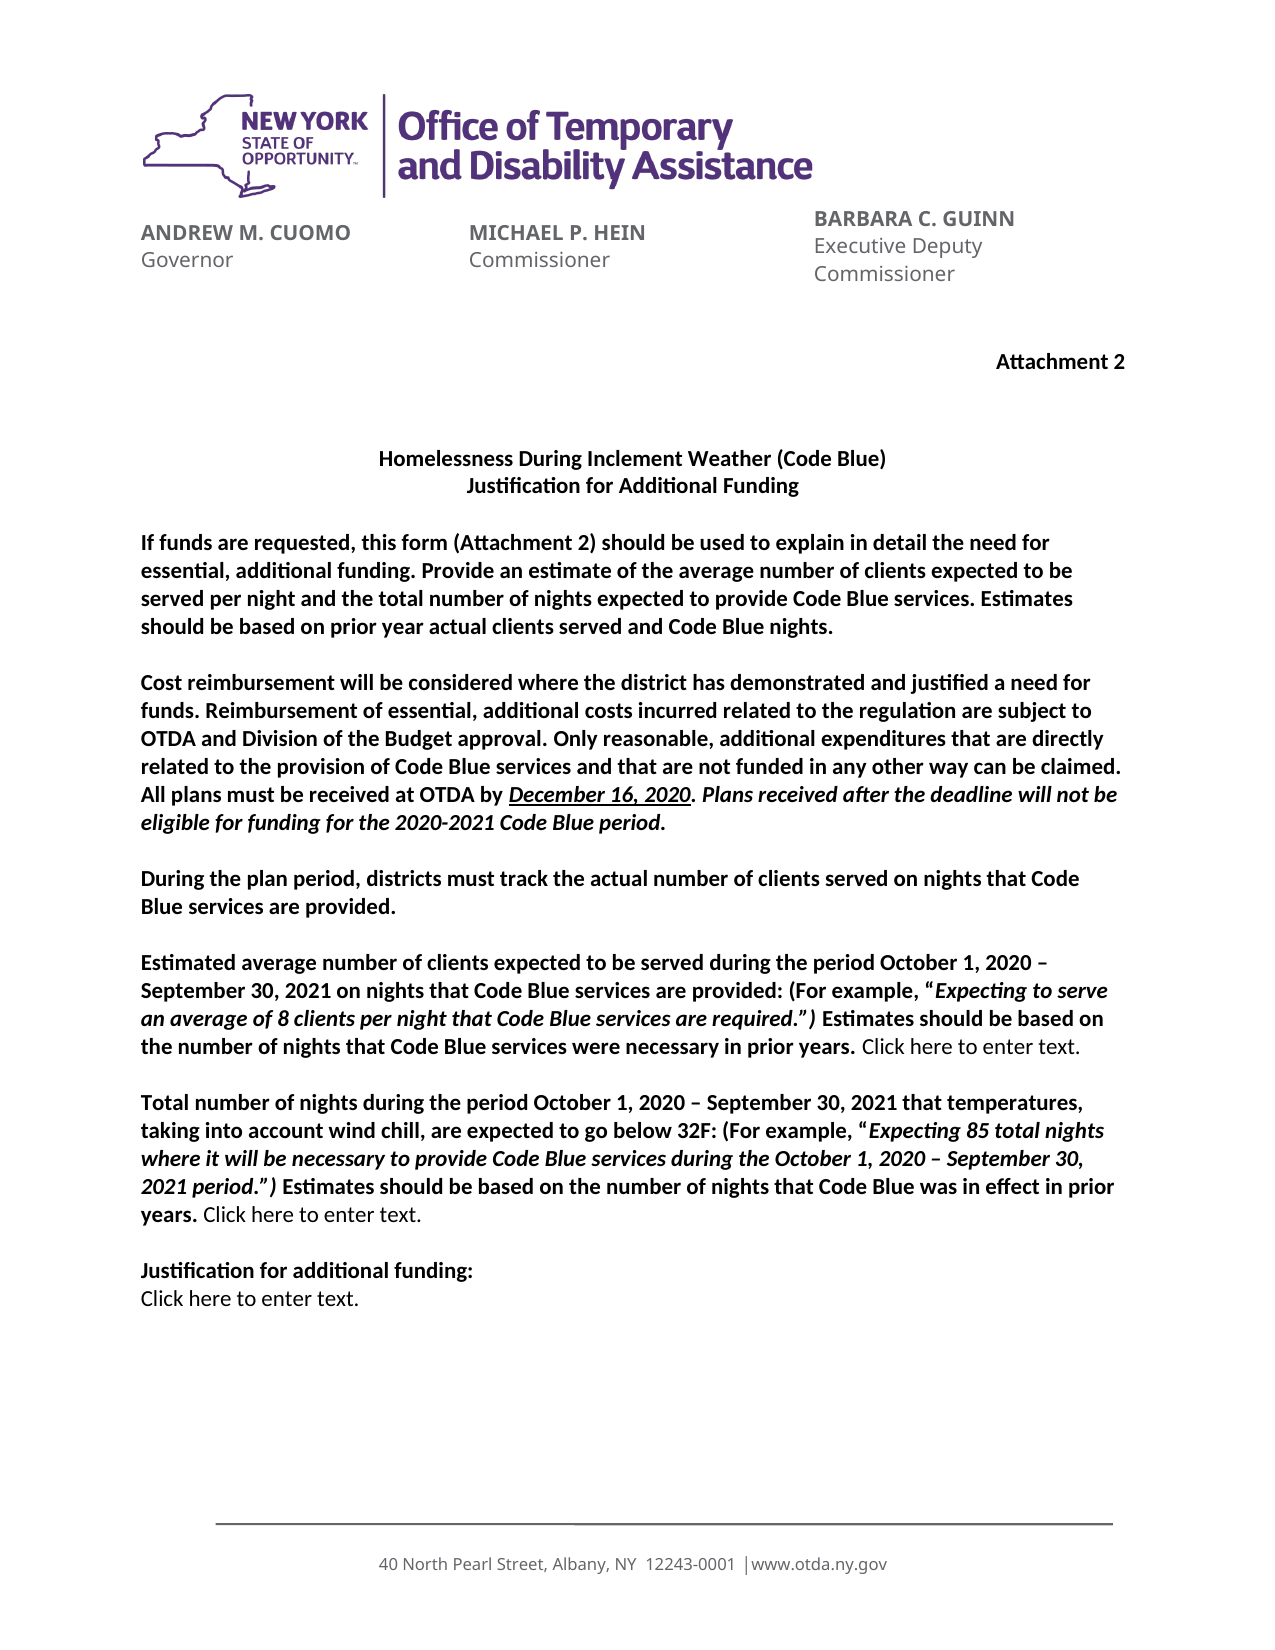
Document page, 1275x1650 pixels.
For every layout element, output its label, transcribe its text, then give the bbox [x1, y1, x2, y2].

table_header MICHAEL P. HEIN Commissioner [458, 198, 802, 288]
text Justification for Additional Funding [141, 472, 1125, 528]
picture [140, 93, 814, 198]
text Homelessness During Inclement Weather (Code Blue) [141, 444, 1125, 472]
text Justification for additional funding: [141, 1256, 1125, 1284]
table_header Barbara C. Guinn Executive Deputy Commissioner [803, 198, 1127, 288]
text Estimated average number of clients expected to be served during the period October 1, 2020 – September 30, 2021 on nights that Code Blue services are provided: (For example, “Expecting to serve an average of 8 clients per night that Code Blue services are required.”) Estimates should be based on the number of nights that Code Blue services were necessary in prior years. [141, 948, 1125, 1060]
text Total number of nights during the period October 1, 2020 – September 30, 2021 that temperatures, taking into account wind chill, are expected to go below 32F: (For example, “Expecting 85 total nights where it will be necessary to provide Code Blue services during the October 1, 2020 – September 30, 2021 period.”) Estimates should be based on the number of nights that Code Blue was in effect in prior years. [141, 1088, 1125, 1228]
text During the plan period, districts must track the actual number of clients served on nights that Code Blue services are provided. [141, 864, 1125, 920]
text Attachment 2 [141, 347, 1125, 375]
text If funds are requested, this form (Attachment 2) should be used to explain in detail the need for essential, additional funding. Provide an estimate of the average number of clients expected to be served per night and the total number of nights expected to provide Code Blue services. Estimates should be based on prior year actual clients served and Code Blue nights. [141, 528, 1125, 640]
table_header Andrew m. cuomo Governor [141, 198, 457, 288]
text Cost reimbursement will be considered where the district has demonstrated and justified a need for funds. Reimbursement of essential, additional costs incurred related to the regulation are subject to OTDA and Division of the Budget approval. Only reasonable, additional expenditures that are directly related to the provision of Code Blue services and that are not funded in any other way can be claimed. All plans must be received at OTDA by December 16, 2020. Plans received after the deadline will not be eligible for funding for the 2020-2021 Code Blue period. [141, 668, 1125, 836]
